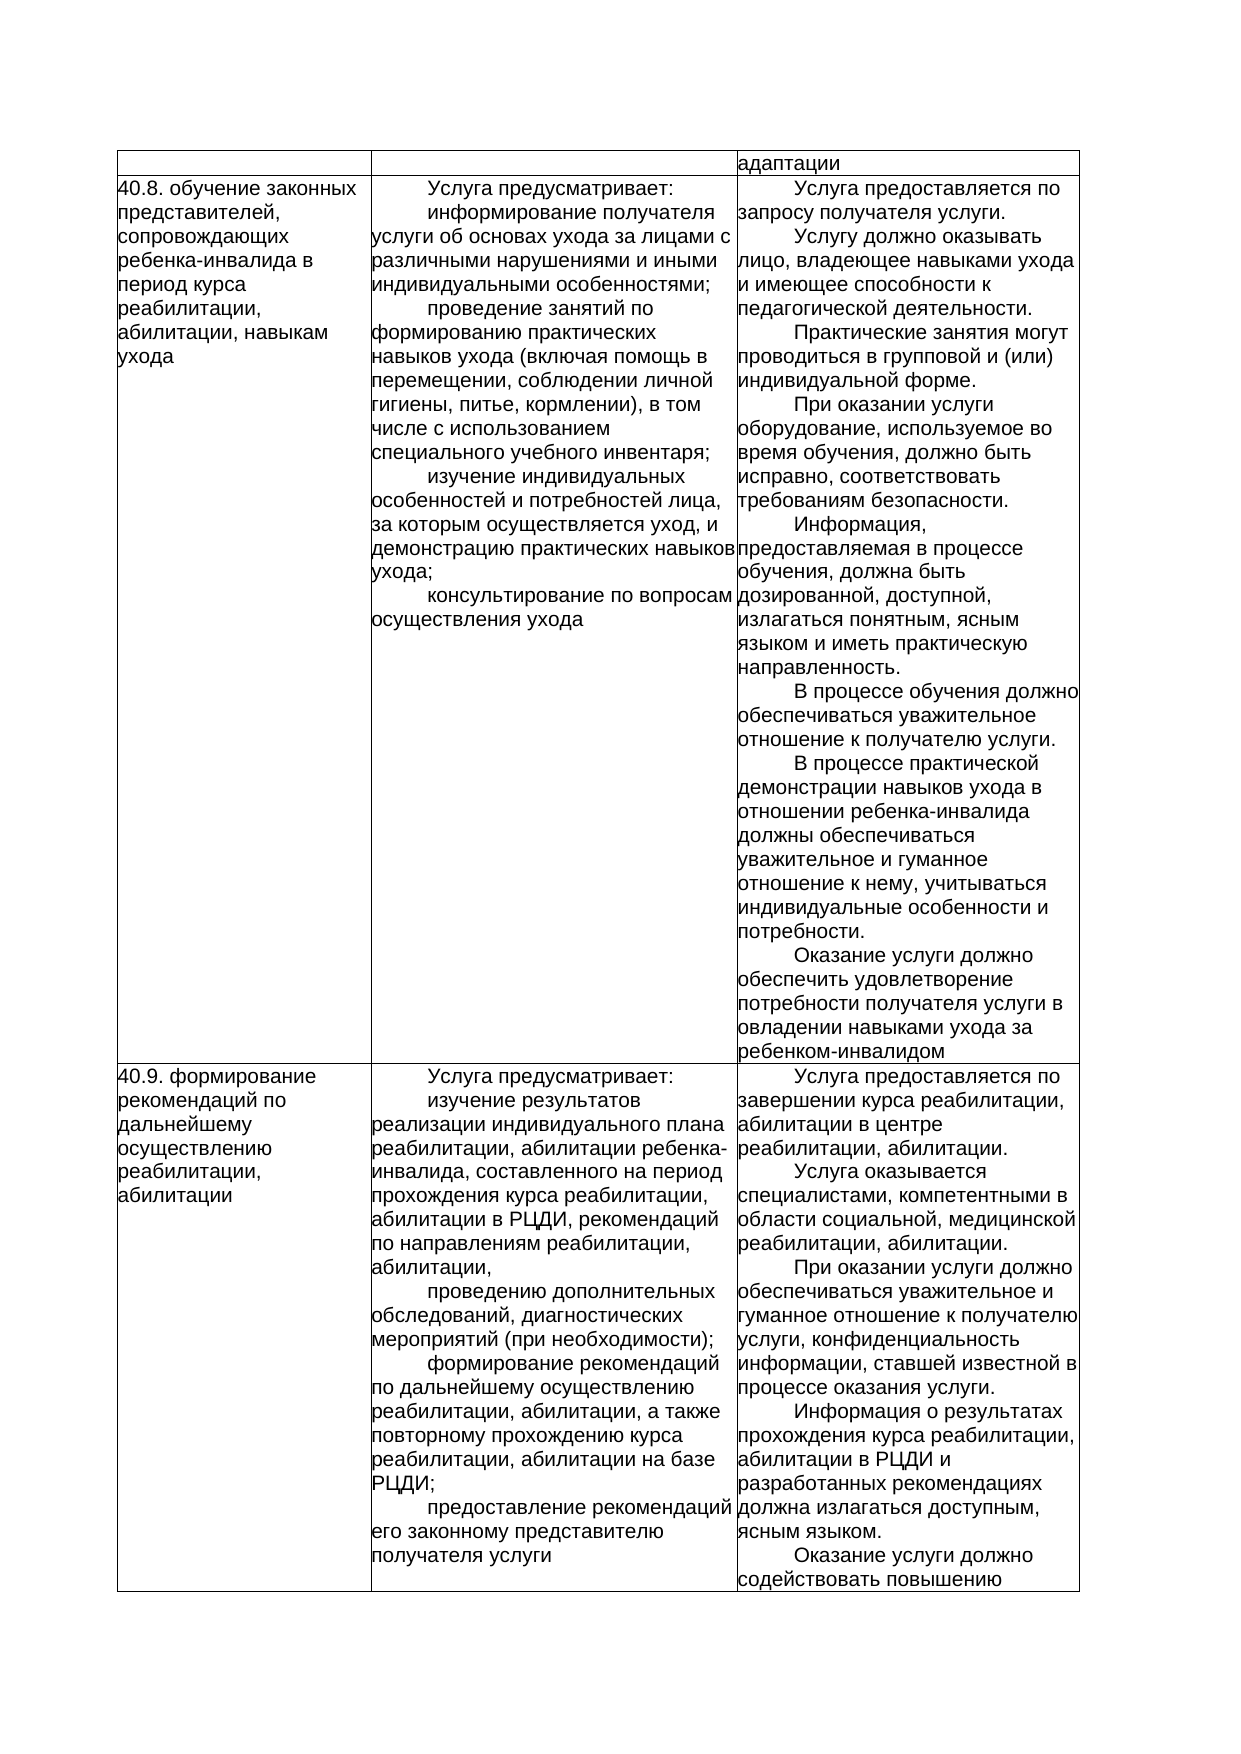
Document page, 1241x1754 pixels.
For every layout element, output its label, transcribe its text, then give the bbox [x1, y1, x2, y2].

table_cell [118, 151, 371, 175]
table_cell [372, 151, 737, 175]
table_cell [118, 1064, 371, 1591]
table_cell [738, 1064, 1079, 1591]
table_cell 40.8. обучение законных представителей, сопровождающих ребенка-инвалида в период курса реабилитации, абилитации, навыкам ухода [118, 176, 371, 1062]
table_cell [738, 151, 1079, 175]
table_cell Услуга предусматривает: информирование получателя услуги об основах ухода за лицами с различными нарушениями и иными индивидуальными особенностями; проведение занятий по формированию практических навыков ухода (включая помощь в перемещении, соблюдении личной гигиены, питье, кормлении), в том числе с использованием специального учебного инвентаря; изучение индивидуальных особенностей и потребностей лица, за которым осуществляется уход, и демонстрацию практических навыков ухода; консультирование по вопросам осуществления ухода [372, 176, 737, 1062]
table_cell Услуга предоставляется по запросу получателя услуги. Услугу должно оказывать лицо, владеющее навыками ухода и имеющее способности к педагогической деятельности. Практические занятия могут проводиться в групповой и (или) индивидуальной форме. При оказании услуги оборудование, используемое во время обучения, должно быть исправно, соответствовать требованиям безопасности. Информация, предоставляемая в процессе обучения, должна быть дозированной, доступной, излагаться понятным, ясным языком и иметь практическую направленность. В процессе обучения должно обеспечиваться уважительное отношение к получателю услуги. В процессе практической демонстрации навыков ухода в отношении ребенка-инвалида должны обеспечиваться уважительное и гуманное отношение к нему, учитываться индивидуальные особенности и потребности. Оказание услуги должно обеспечить удовлетворение потребности получателя услуги в овладении навыками ухода за ребенком-инвалидом [738, 176, 1079, 1062]
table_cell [372, 1064, 737, 1591]
